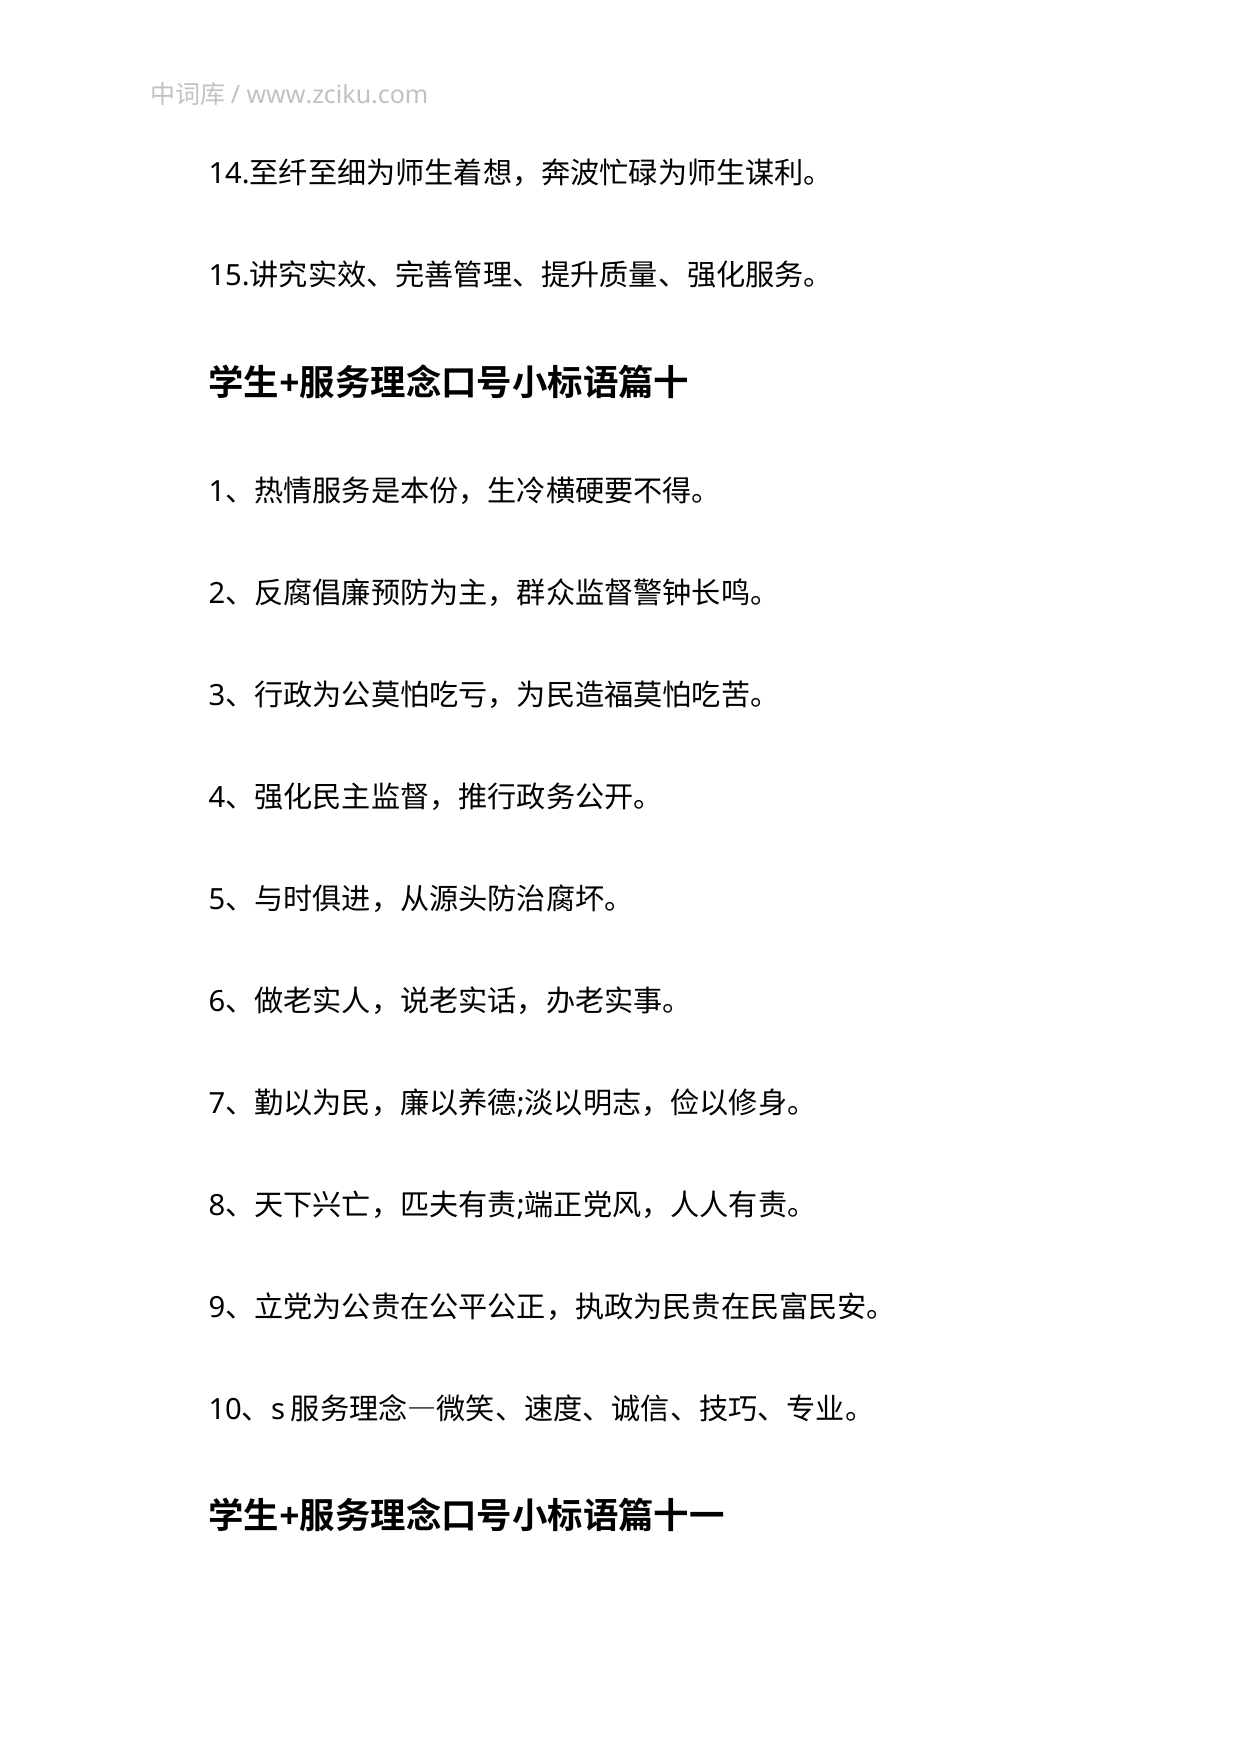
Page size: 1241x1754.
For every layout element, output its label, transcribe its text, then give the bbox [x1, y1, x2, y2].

text 学生+服务理念口号小标语篇十一 [150, 1487, 1090, 1539]
text 学生+服务理念口号小标语篇十 [150, 354, 1090, 405]
text 7、勤以为民，廉以养德;淡以明志，俭以修身。 [150, 1079, 1090, 1122]
text 15.讲究实效、完善管理、提升质量、强化服务。 [150, 252, 1090, 294]
text 1、热情服务是本份，生冷横硬要不得。 [150, 467, 1090, 510]
text 10、s服务理念—微笑、速度、诚信、技巧、专业。 [150, 1385, 1090, 1428]
text 4、强化民主监督，推行政务公开。 [150, 773, 1090, 816]
text 9、立党为公贵在公平公正，执政为民贵在民富民安。 [150, 1283, 1090, 1326]
text 8、天下兴亡，匹夫有责;端正党风，人人有责。 [150, 1181, 1090, 1224]
text 5、与时俱进，从源头防治腐坏。 [150, 875, 1090, 918]
text 2、反腐倡廉预防为主，群众监督警钟长鸣。 [150, 569, 1090, 612]
text 14.至纤至细为师生着想，奔波忙碌为师生谋利。 [150, 150, 1090, 192]
text 3、行政为公莫怕吃亏，为民造福莫怕吃苦。 [150, 671, 1090, 714]
text 6、做老实人，说老实话，办老实事。 [150, 977, 1090, 1020]
